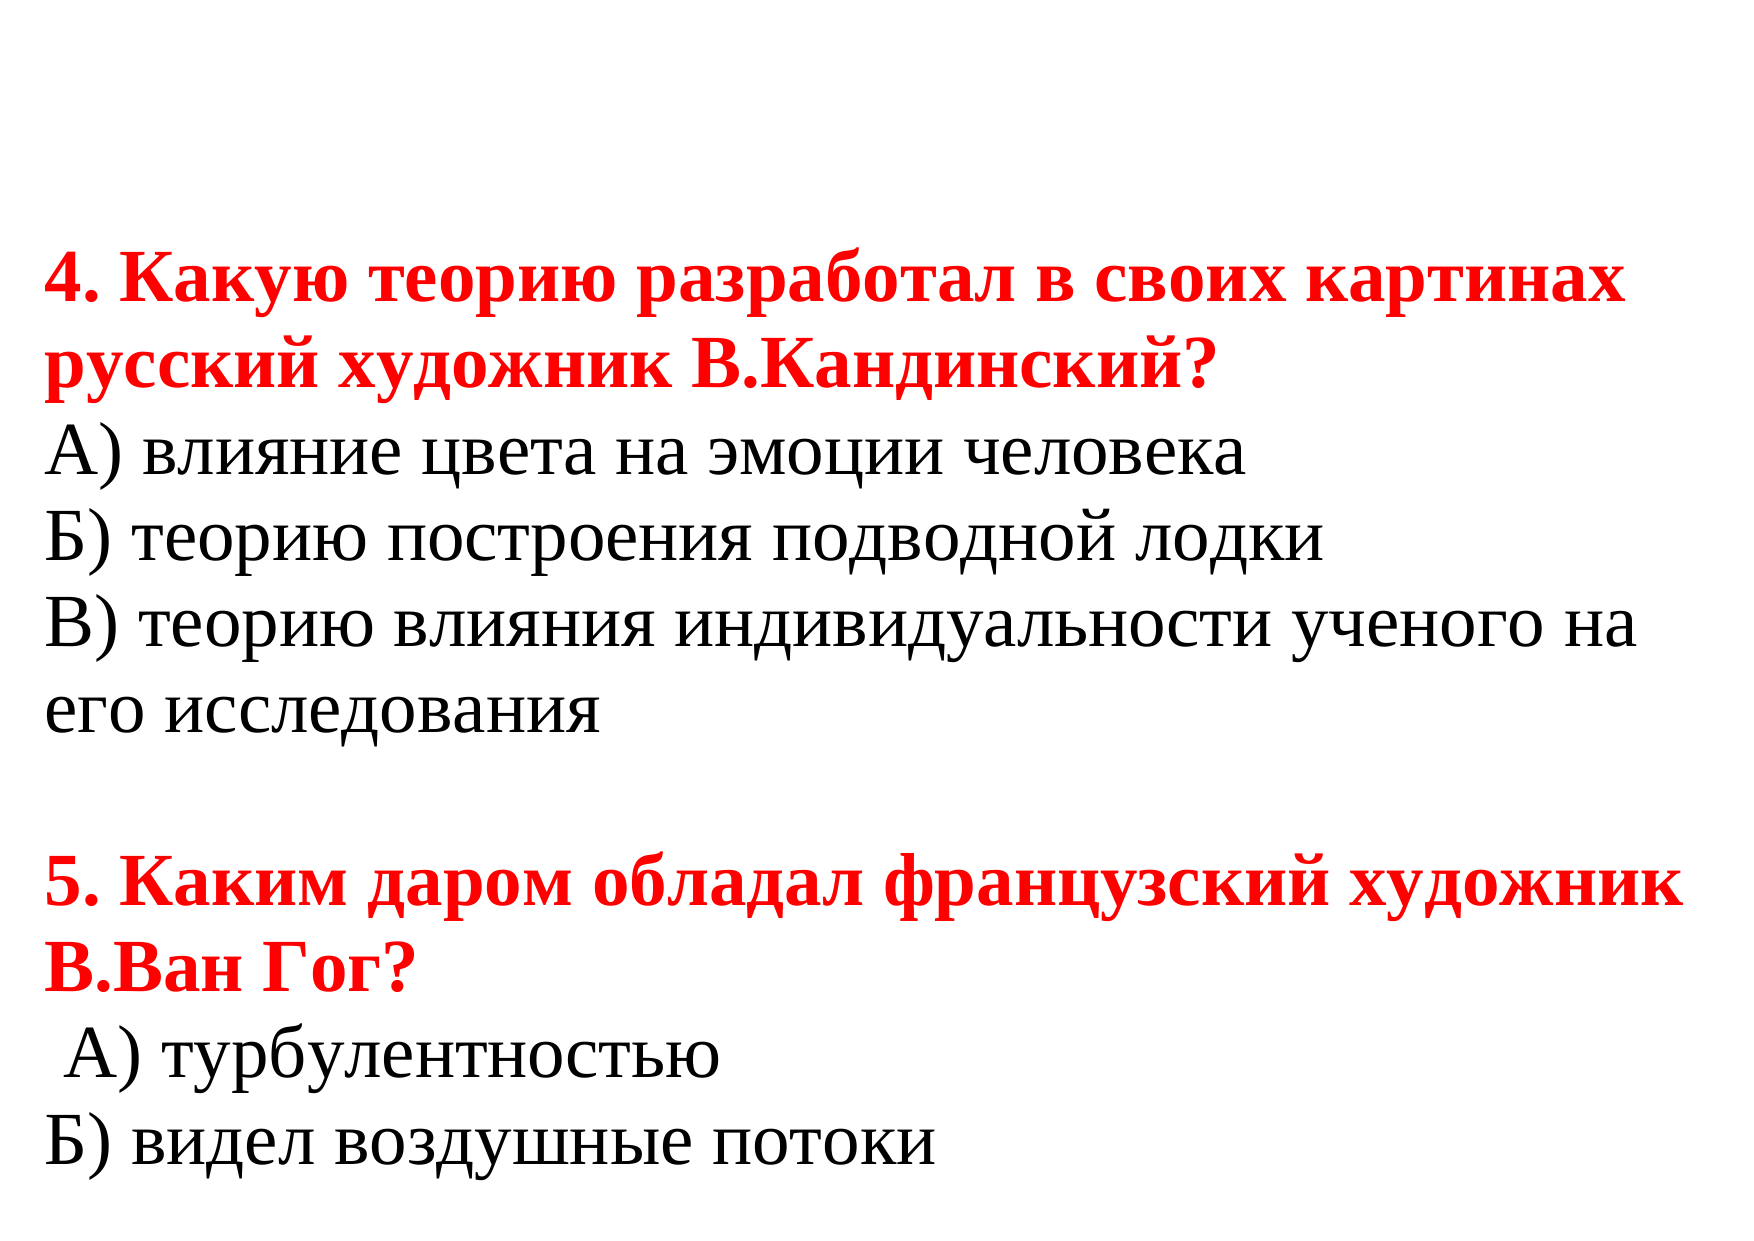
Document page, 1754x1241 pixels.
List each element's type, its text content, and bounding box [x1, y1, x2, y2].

text В) теорию влияния индивидуальности ученого на его исследования [44, 577, 1710, 749]
text Б) видел воздушные потоки [44, 1094, 1710, 1180]
text Б) теорию построения подводной лодки [44, 490, 1710, 577]
text 4. Какую теорию разработал в своих картинах русский художник В.Кандинский? [44, 232, 1710, 404]
text А) турбулентностью [44, 1008, 1710, 1094]
text А) влияние цвета на эмоции человека [44, 404, 1710, 490]
text 5. Каким даром обладал французский художник В.Ван Гог? [44, 835, 1710, 1008]
